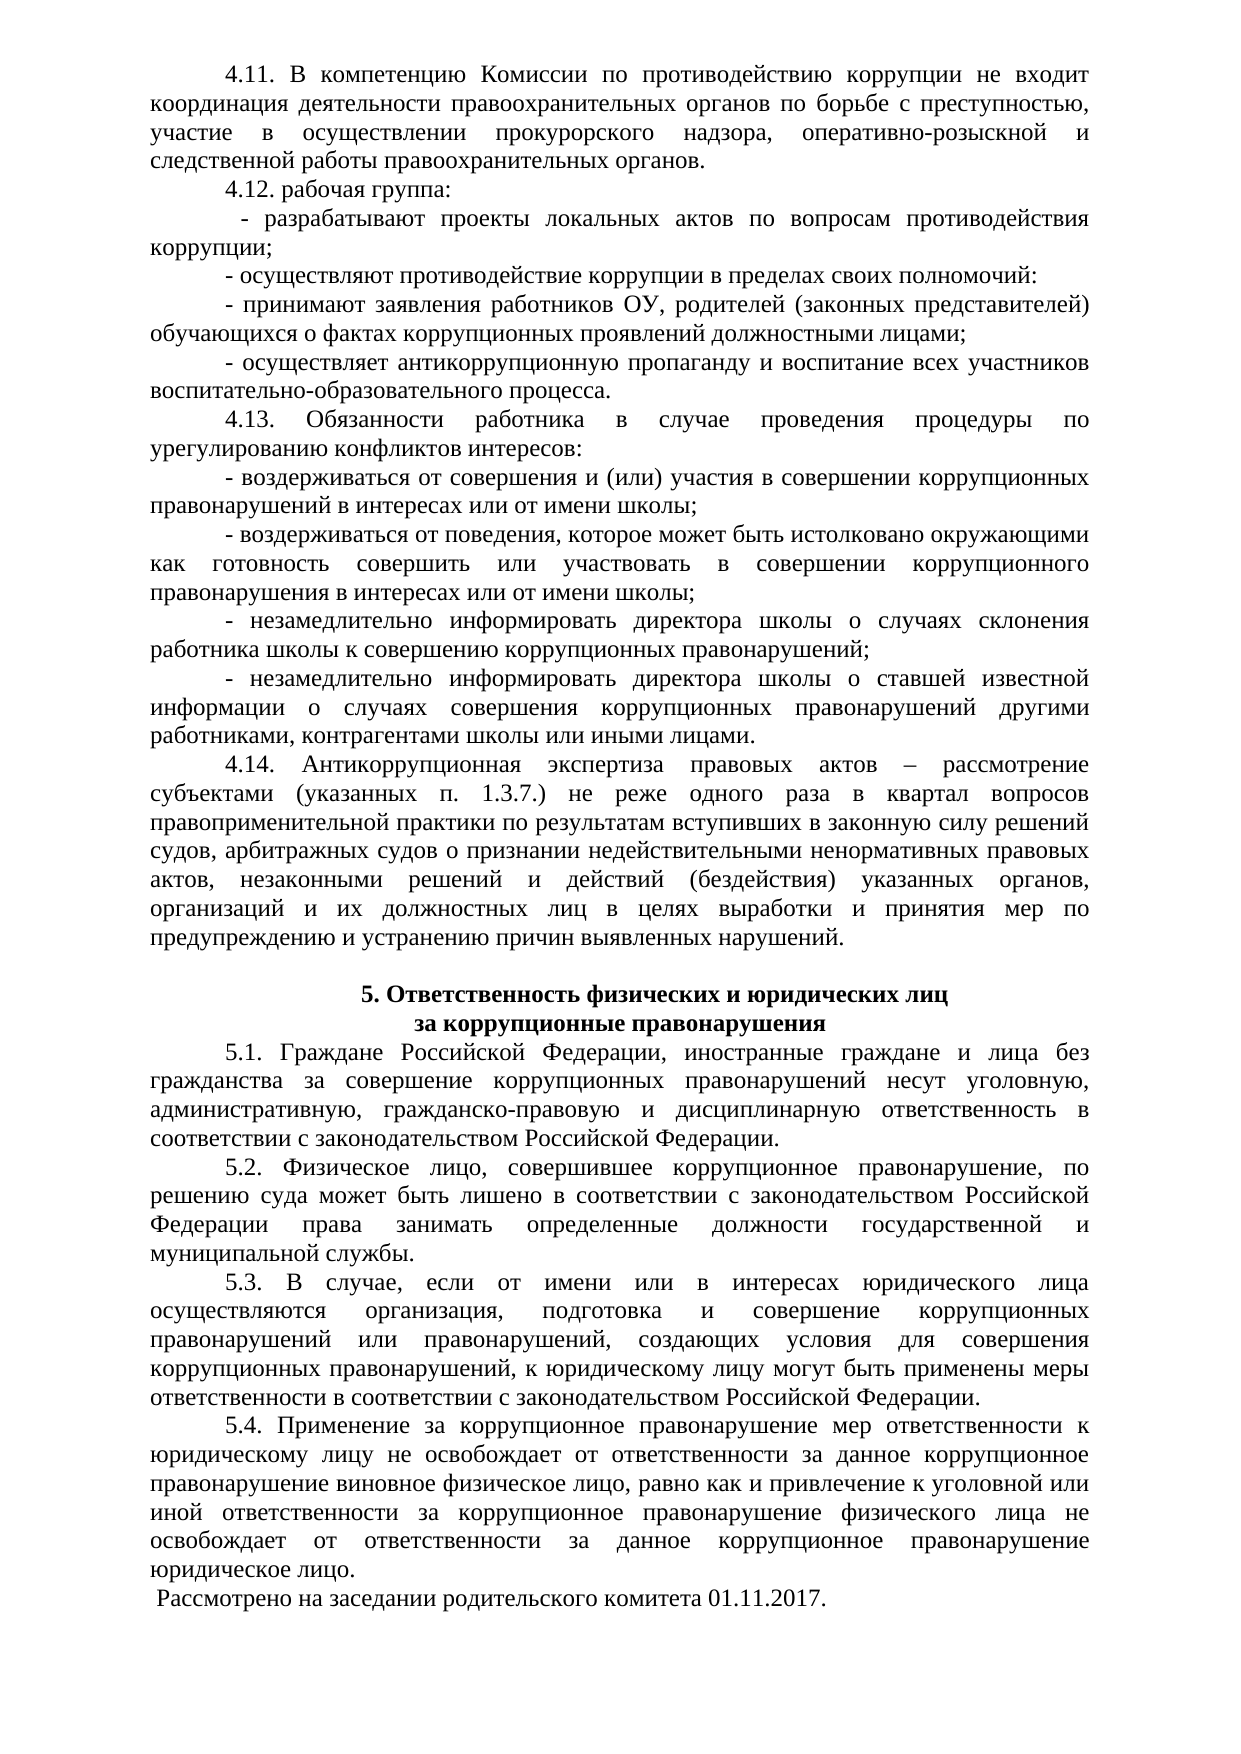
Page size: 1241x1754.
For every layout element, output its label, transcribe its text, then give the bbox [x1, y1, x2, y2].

text - воздерживаться от совершения и (или) участия в совершении коррупционных правонарушений в интересах или от имени школы; [150, 462, 1090, 519]
text - осуществляют противодействие коррупции в пределах своих полномочий: [150, 260, 1090, 289]
text 4.13. Обязанности работника в случае проведения процедуры по урегулированию конфликтов интересов: [150, 404, 1090, 462]
text - воздерживаться от поведения, которое может быть истолковано окружающими как готовность совершить или участвовать в совершении коррупционного правонарушения в интересах или от имени школы; [150, 519, 1090, 605]
text - незамедлительно информировать директора школы о ставшей известной информации о случаях совершения коррупционных правонарушений другими работниками, контрагентами школы или иными лицами. [150, 663, 1090, 749]
text 4.11. В компетенцию Комиссии по противодействию коррупции не входит координация деятельности правоохранительных органов по борьбе с преступностью, участие в осуществлении прокурорского надзора, оперативно-розыскной и следственной работы правоохранительных органов. [150, 59, 1090, 174]
text - принимают заявления работников ОУ, родителей (законных представителей) обучающихся о фактах коррупционных проявлений должностными лицами; [150, 289, 1090, 347]
text 4.12. рабочая группа: [150, 174, 1090, 203]
text 5.4. Применение за коррупционное правонарушение мер ответственности к юридическому лицу не освобождает от ответственности за данное коррупционное правонарушение виновное физическое лицо, равно как и привлечение к уголовной или иной ответственности за коррупционное правонарушение физического лица не освобождает от ответственности за данное коррупционное правонарушение юридическое лицо. [150, 1410, 1090, 1583]
text 4.14. Антикоррупционная экспертиза правовых актов – рассмотрение субъектами (указанных п. 1.3.7.) не реже одного раза в квартал вопросов правоприменительной практики по результатам вступивших в законную силу решений судов, арбитражных судов о признании недействительными ненормативных правовых актов, незаконными решений и действий (бездействия) указанных органов, организаций и их должностных лиц в целях выработки и принятия мер по предупреждению и устранению причин выявленных нарушений. [150, 749, 1090, 950]
text - разрабатывают проекты локальных актов по вопросам противодействия коррупции; [150, 203, 1090, 260]
text 5.1. Граждане Российской Федерации, иностранные граждане и лица без гражданства за совершение коррупционных правонарушений несут уголовную, административную, гражданско-правовую и дисциплинарную ответственность в соответствии с законодательством Российской Федерации. [150, 1037, 1090, 1152]
text - осуществляет антикоррупционную пропаганду и воспитание всех участников воспитательно-образовательного процесса. [150, 347, 1090, 404]
text - незамедлительно информировать директора школы о случаях склонения работника школы к совершению коррупционных правонарушений; [150, 605, 1090, 663]
text 5.3. В случае, если от имени или в интересах юридического лица осуществляются организация, подготовка и совершение коррупционных правонарушений или правонарушений, создающих условия для совершения коррупционных правонарушений, к юридическому лицу могут быть применены меры ответственности в соответствии с законодательством Российской Федерации. [150, 1267, 1090, 1410]
text 5. Ответственность физических и юридических лиц за коррупционные правонарушения [150, 979, 1090, 1037]
text 5.2. Физическое лицо, совершившее коррупционное правонарушение, по решению суда может быть лишено в соответствии с законодательством Российской Федерации права занимать определенные должности государственной и муниципальной службы. [150, 1152, 1090, 1267]
text Рассмотрено на заседании родительского комитета 01.11.2017. [150, 1583, 1090, 1612]
